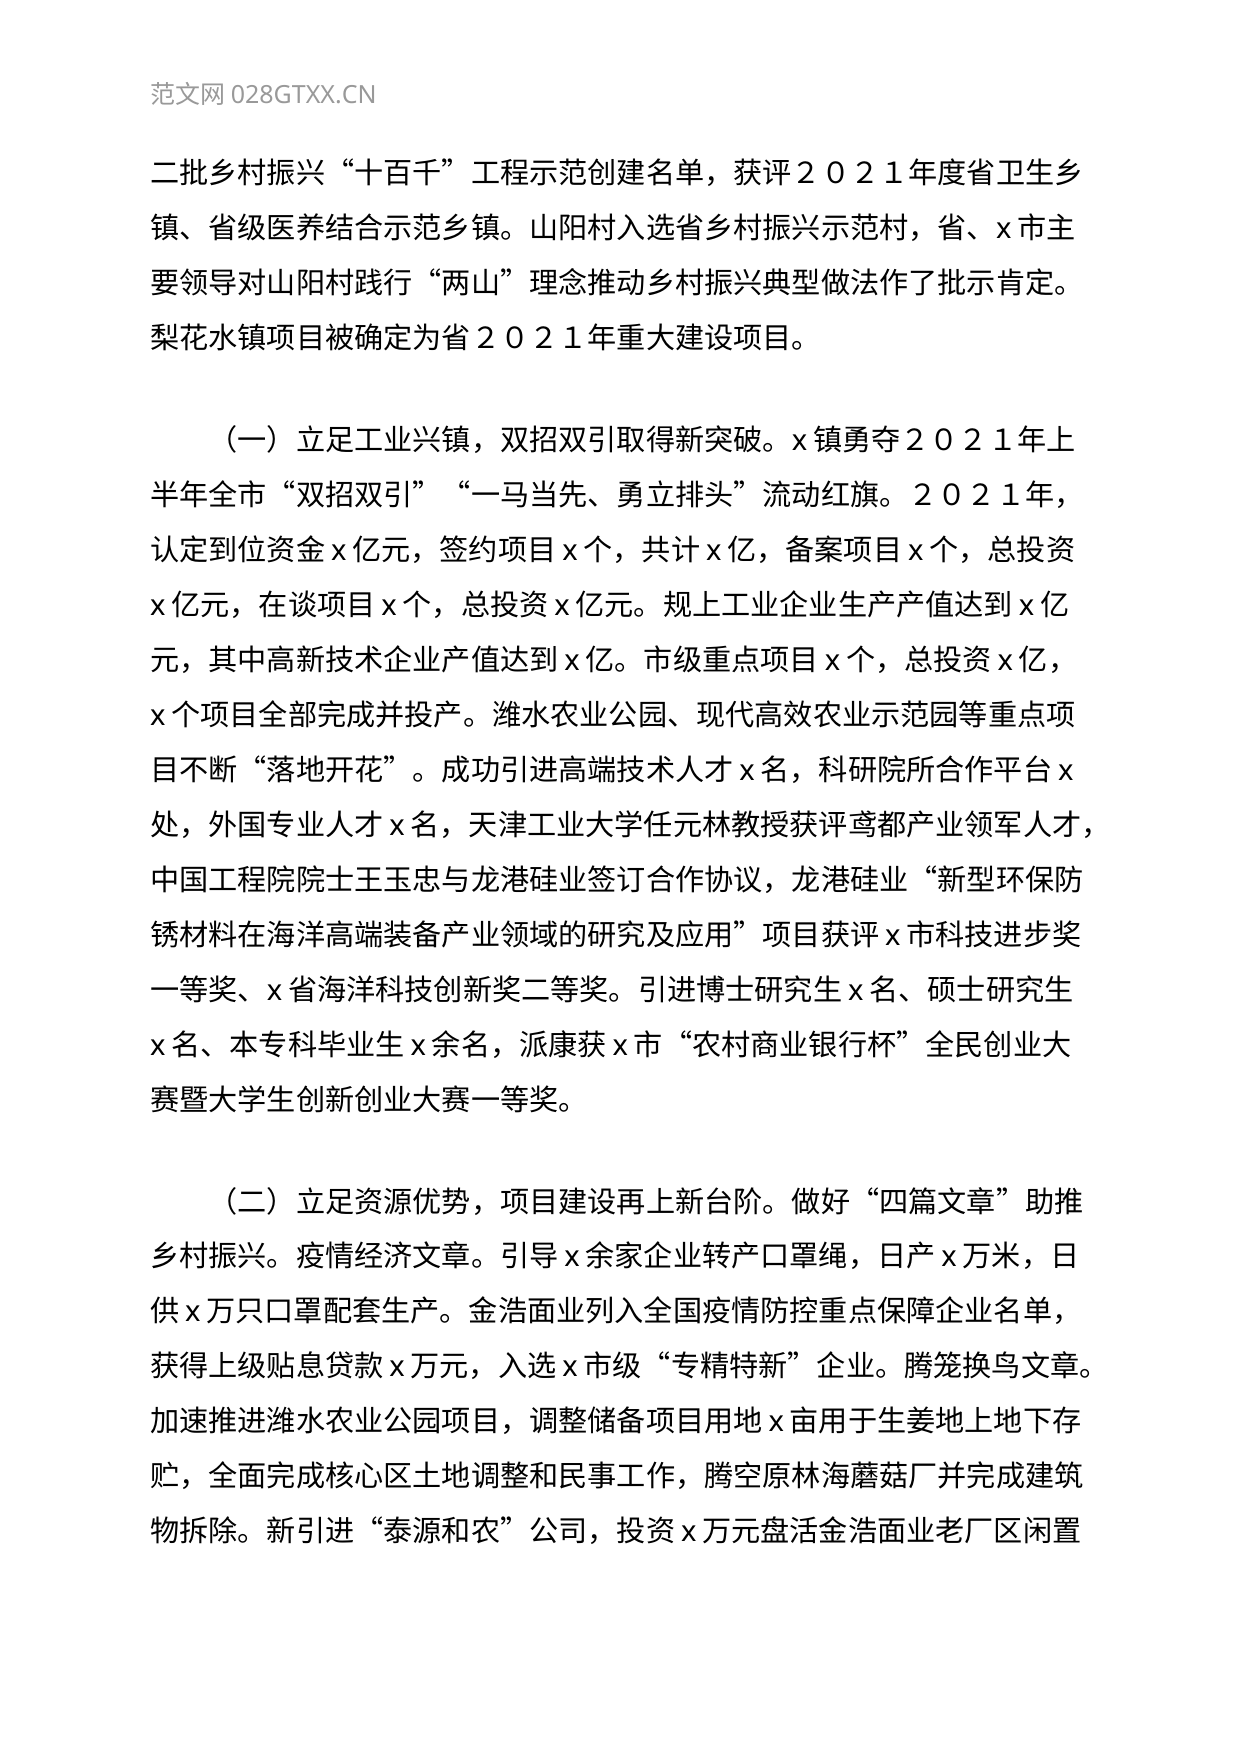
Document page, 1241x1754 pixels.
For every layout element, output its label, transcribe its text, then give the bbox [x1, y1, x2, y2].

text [150, 150, 1090, 357]
text （一）立足工业兴镇，双招双引取得新突破。x镇勇夺２０２１年上半年全市“双招双引”“一马当先、勇立排头”流动红旗。２０２１年，认定到位资金x亿元，签约项目x个，共计x亿，备案项目x个，总投资x亿元，在谈项目x个，总投资x亿元。规上工业企业生产产值达到x亿元，其中高新技术企业产值达到x亿。市级重点项目x个，总投资x亿，x个项目全部完成并投产。潍水农业公园、现代高效农业示范园等重点项目不断“落地开花”。成功引进高端技术人才x名，科研院所合作平台x处，外国专业人才x名，天津工业大学任元林教授获评鸢都产业领军人才，中国工程院院士王玉忠与龙港硅业签订合作协议，龙港硅业“新型环保防锈材料在海洋高端装备产业领域的研究及应用”项目获评x市科技进步奖一等奖、x省海洋科技创新奖二等奖。引进博士研究生x名、硕士研究生x名、本专科毕业生x余名，派康获x市“农村商业银行杯”全民创业大赛暨大学生创新创业大赛一等奖。 [150, 417, 1090, 1119]
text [150, 1178, 1090, 1550]
